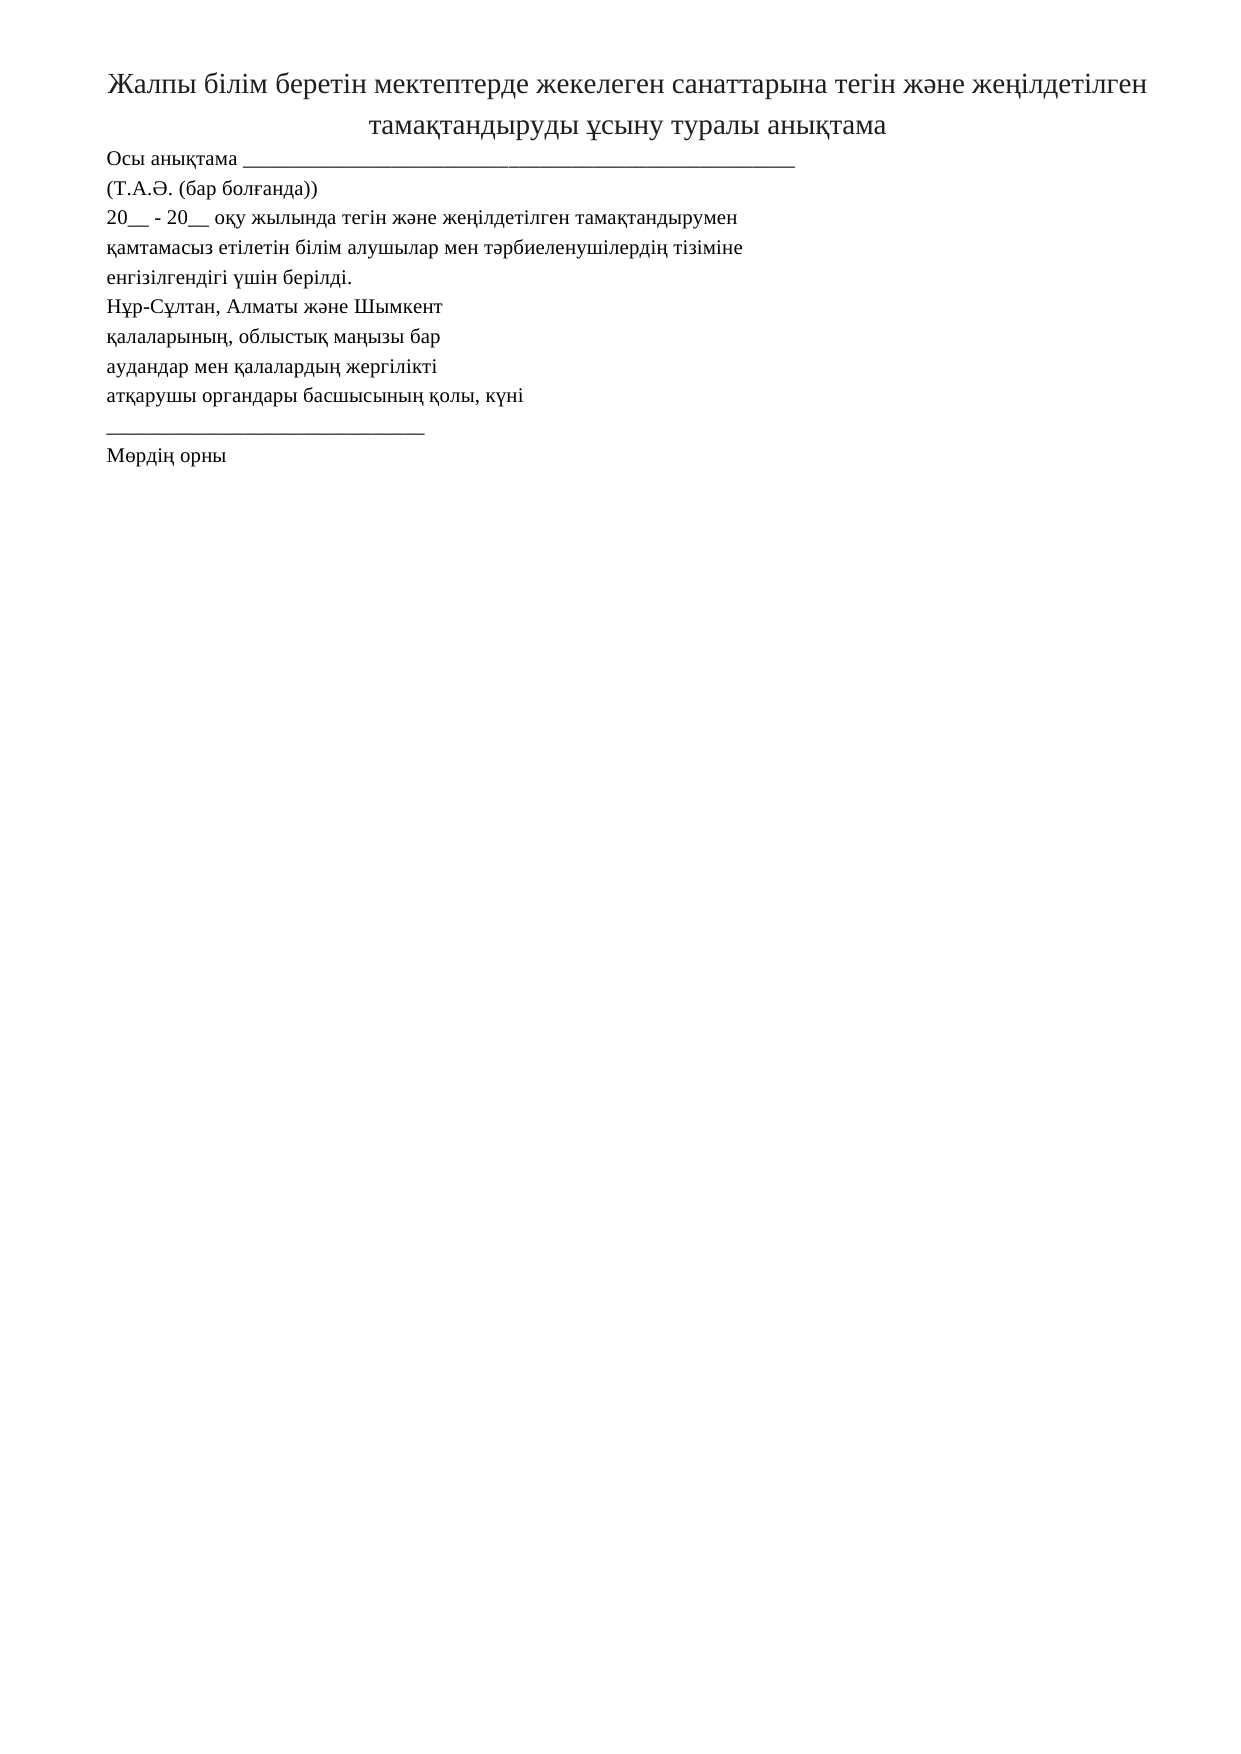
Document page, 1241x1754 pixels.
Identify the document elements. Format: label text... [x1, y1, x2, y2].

text Мөрдің орны [74, 437, 1181, 467]
text қамтамасыз етілетін білім алушылар мен тәрбиеленушілердің тізіміне [74, 229, 1181, 259]
text Нұр-Сұлтан, Алматы және Шымкент [74, 289, 1181, 318]
text 20__ - 20__ оқу жылында тегін және жеңілдетілген тамақтандырумен [74, 200, 1181, 229]
text Жалпы білім беретін мектептерде жекелеген санаттарына тегін және жеңілдетілген тамақтандыруды ұсыну туралы анықтама [74, 59, 1181, 140]
text атқарушы органдары басшысының қолы, күні [74, 378, 1181, 407]
text енгізілгендігі үшін берілді. [74, 259, 1181, 289]
text Осы анықтама ____________________________________________________ [74, 140, 1181, 170]
text аудандар мен қалалардың жергілікті [74, 348, 1181, 378]
text (Т.А.Ә. (бар болғанда)) [74, 170, 1181, 200]
text қалаларының, облыстық маңызы бар [74, 318, 1181, 348]
text ______________________________ [74, 407, 1181, 437]
